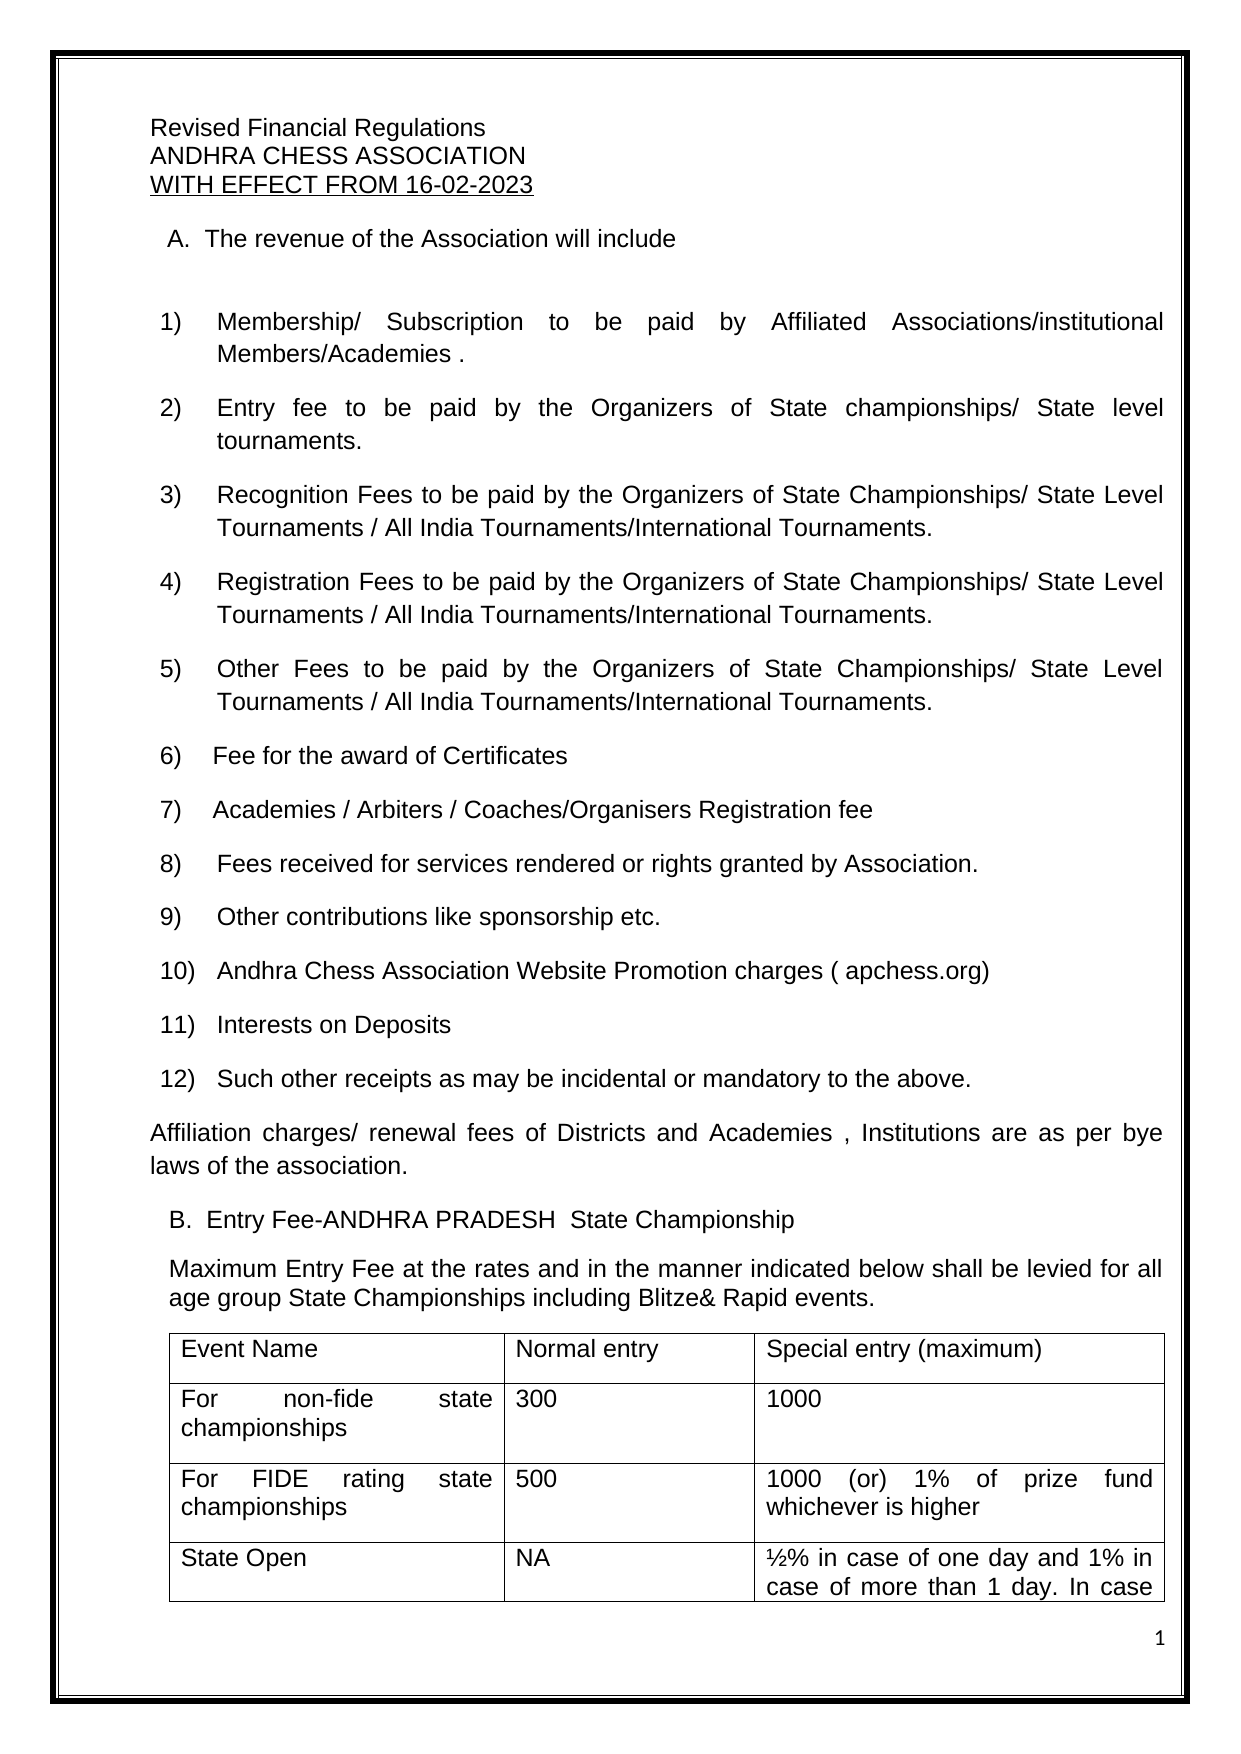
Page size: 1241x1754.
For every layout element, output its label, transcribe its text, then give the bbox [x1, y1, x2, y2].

list The revenue of the Association will include [167, 224, 1165, 253]
text WITH EFFECT FROM 16-02-2023 [150, 170, 1165, 199]
text Maximum Entry Fee at the rates and in the manner indicated below shall be levied for all age group State Championships including Blitze& Rapid events. [169, 1254, 1165, 1312]
text Affiliation charges/ renewal fees of Districts and Academies , Institutions are as per bye laws of the association. [150, 1118, 1165, 1179]
table_cell State Open [170, 1543, 504, 1601]
list Entry fee to be paid by the Organizers of State championships/ State level tournaments. [159, 393, 1165, 455]
list Andhra Chess Association Website Promotion charges ( apchess.org) [159, 956, 1165, 985]
list Other Fees to be paid by the Organizers of State Championships/ State Level Tournaments / All India Tournaments/International Tournaments. [159, 654, 1165, 716]
table_cell For FIDE rating state championships [170, 1464, 504, 1542]
table_header Event Name [170, 1334, 504, 1383]
table_cell 300 [505, 1384, 754, 1463]
list Fees received for services rendered or rights granted by Association. [159, 848, 1165, 877]
list Fee for the award of Certificates [159, 741, 1165, 769]
table_header Special entry (maximum) [755, 1334, 1164, 1383]
text ANDHRA CHESS ASSOCIATION [150, 141, 1165, 170]
list Membership/ Subscription to be paid by Affiliated Associations/institutional Members/Academies . [159, 306, 1165, 368]
list Other contributions like sponsorship etc. [159, 902, 1165, 931]
table_header Normal entry [505, 1334, 754, 1383]
list Academies / Arbiters / Coaches/Organisers Registration fee [159, 795, 1165, 823]
list Such other receipts as may be incidental or mandatory to the above. [159, 1064, 1165, 1093]
table_cell NA [505, 1543, 754, 1601]
table_cell 1000 [755, 1384, 1164, 1463]
list Recognition Fees to be paid by the Organizers of State Championships/ State Level Tournaments / All India Tournaments/International Tournaments. [159, 480, 1165, 542]
list Interests on Deposits [159, 1010, 1165, 1039]
table_cell 500 [505, 1464, 754, 1542]
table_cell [755, 1543, 1164, 1601]
list Registration Fees to be paid by the Organizers of State Championships/ State Level Tournaments / All India Tournaments/International Tournaments. [159, 567, 1165, 629]
table_cell For non-fide state championships [170, 1384, 504, 1463]
text Revised Financial Regulations [150, 112, 1165, 141]
table_cell 1000 (or) 1% of prize fund whichever is higher [755, 1464, 1164, 1542]
text B. Entry Fee-ANDHRA PRADESH State Championship [169, 1205, 1165, 1233]
